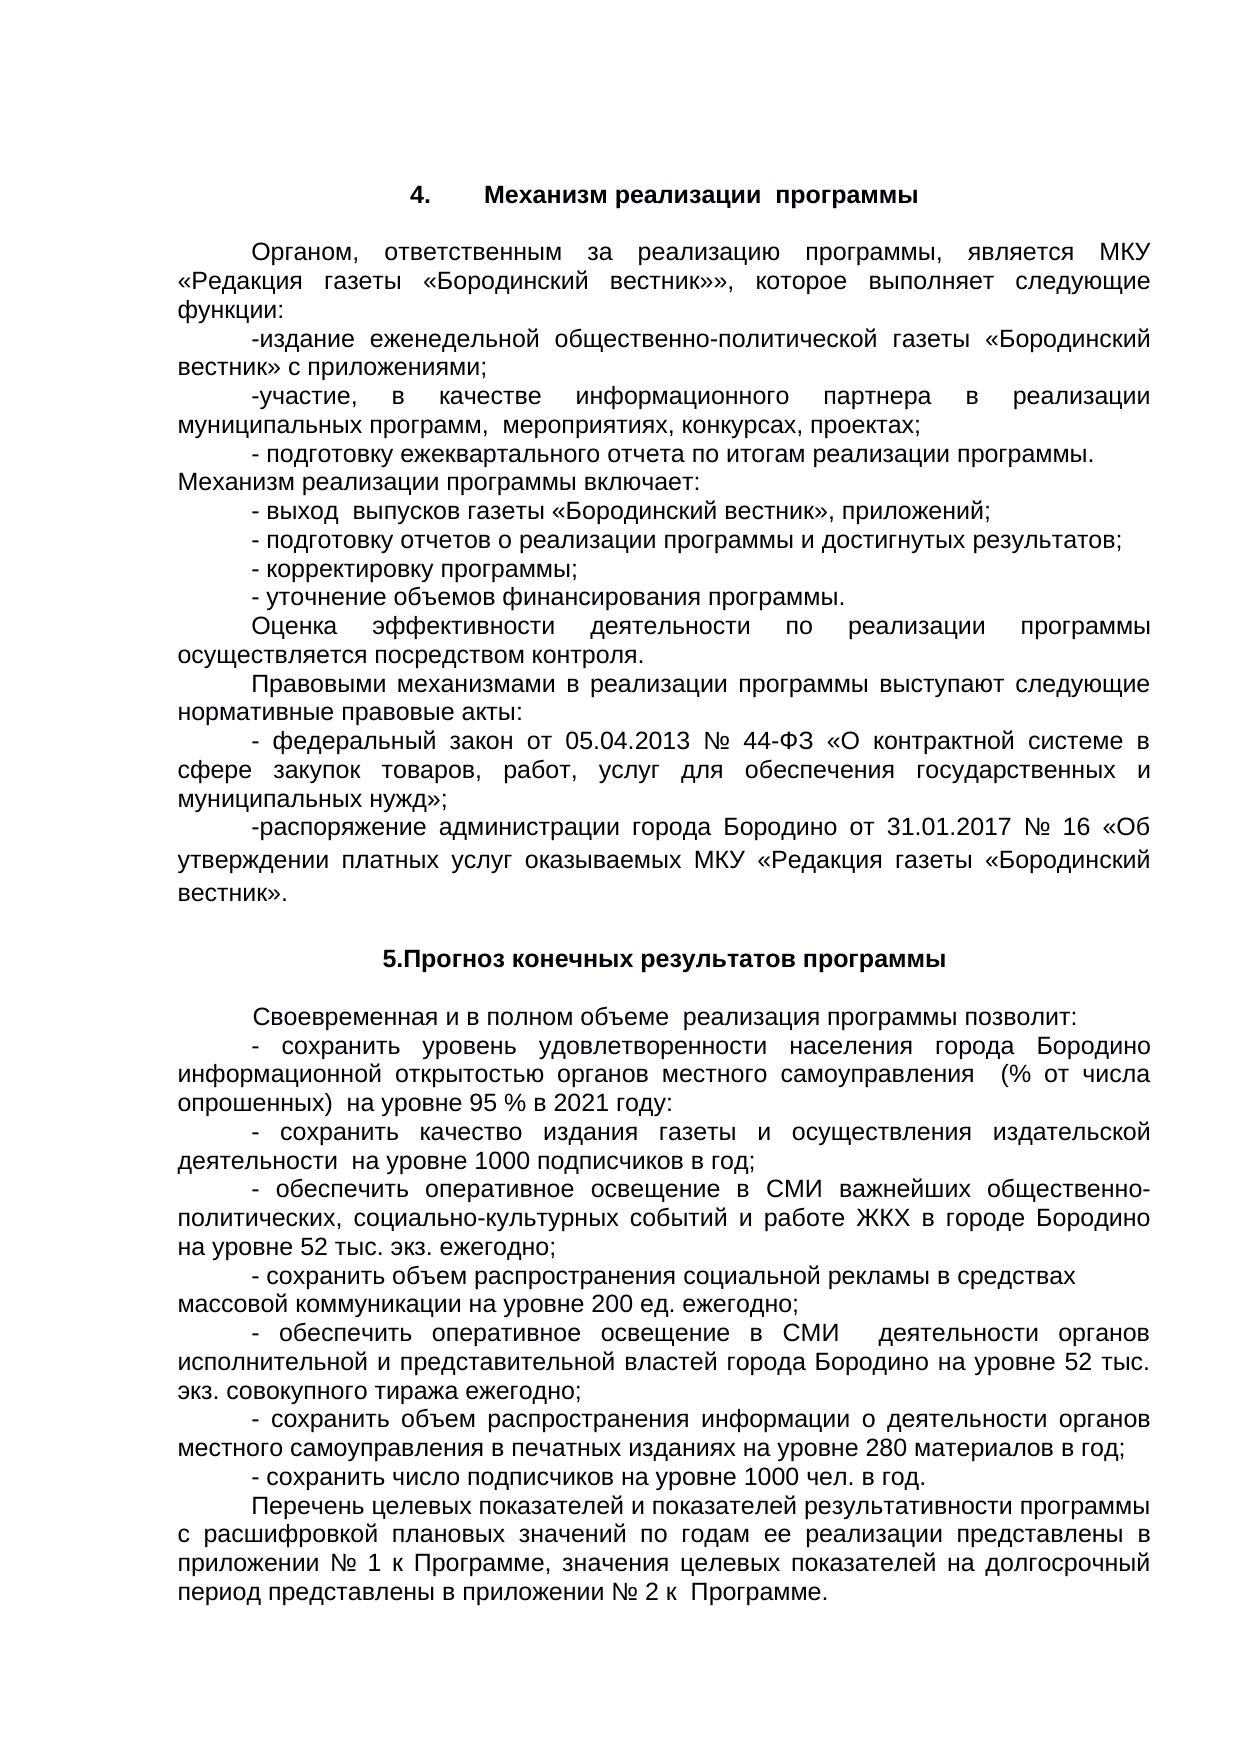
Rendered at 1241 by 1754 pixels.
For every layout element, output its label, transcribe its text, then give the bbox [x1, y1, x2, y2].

text - сохранить число подписчиков на уровне 1000 чел. в год. [177, 1462, 1152, 1491]
text Оценка эффективности деятельности по реализации программы осуществляется посредством контроля. [177, 611, 1152, 669]
list Механизм реализации программы [177, 180, 1152, 209]
text - сохранить качество издания газеты и осуществления издательской деятельности на уровне 1000 подписчиков в год; [177, 1117, 1152, 1174]
text -участие, в качестве информационного партнера в реализации муниципальных программ, мероприятиях, конкурсах, проектах; [177, 381, 1152, 439]
text - сохранить объем распространения информации о деятельности органов местного самоуправления в печатных изданиях на уровне 280 материалов в год; [177, 1404, 1152, 1462]
list Своевременная и в полном объеме реализация программы позволит: [252, 1002, 1152, 1031]
text Механизм реализации программы включает: [177, 467, 1152, 496]
text - выход выпусков газеты «Бородинский вестник», приложений; [177, 496, 1152, 525]
text Правовыми механизмами в реализации программы выступают следующие нормативные правовые акты: [177, 669, 1152, 726]
text - корректировку программы; [177, 554, 1152, 582]
text - подготовку ежеквартального отчета по итогам реализации программы. [177, 439, 1152, 467]
text - подготовку отчетов о реализации программы и достигнутых результатов; [177, 525, 1152, 554]
text - уточнение объемов финансирования программы. [177, 582, 1152, 611]
text -издание еженедельной общественно-политической газеты «Бородинский вестник» с приложениями; [177, 324, 1152, 381]
list 5.Прогноз конечных результатов программы [177, 944, 1152, 973]
text - сохранить уровень удовлетворенности населения города Бородино информационной открытостью органов местного самоуправления (% от числа опрошенных) на уровне 95 % в 2021 году: [177, 1031, 1152, 1117]
text -распоряжение администрации города Бородино от 31.01.2017 № 16 «Об утверждении платных услуг оказываемых МКУ «Редакция газеты «Бородинский вестник». [177, 812, 1152, 907]
text Органом, ответственным за реализацию программы, является МКУ «Редакция газеты «Бородинский вестник»», которое выполняет следующие функции: [177, 237, 1152, 324]
text - федеральный закон от 05.04.2013 № 44-ФЗ «О контрактной системе в сфере закупок товаров, работ, услуг для обеспечения государственных и муниципальных нужд»; [177, 726, 1152, 812]
text - сохранить объем распространения социальной рекламы в средствах массовой коммуникации на уровне 200 ед. ежегодно; [177, 1261, 1152, 1318]
text - обеспечить оперативное освещение в СМИ деятельности органов исполнительной и представительной властей города Бородино на уровне 52 тыс. экз. совокупного тиража ежегодно; [177, 1318, 1152, 1404]
text Перечень целевых показателей и показателей результативности программы с расшифровкой плановых значений по годам ее реализации представлены в приложении № 1 к Программе, значения целевых показателей на долгосрочный период представлены в приложении № 2 к Программе. [177, 1491, 1152, 1606]
text - обеспечить оперативное освещение в СМИ важнейших общественно-политических, социально-культурных событий и работе ЖКХ в городе Бородино на уровне 52 тыс. экз. ежегодно; [177, 1174, 1152, 1261]
